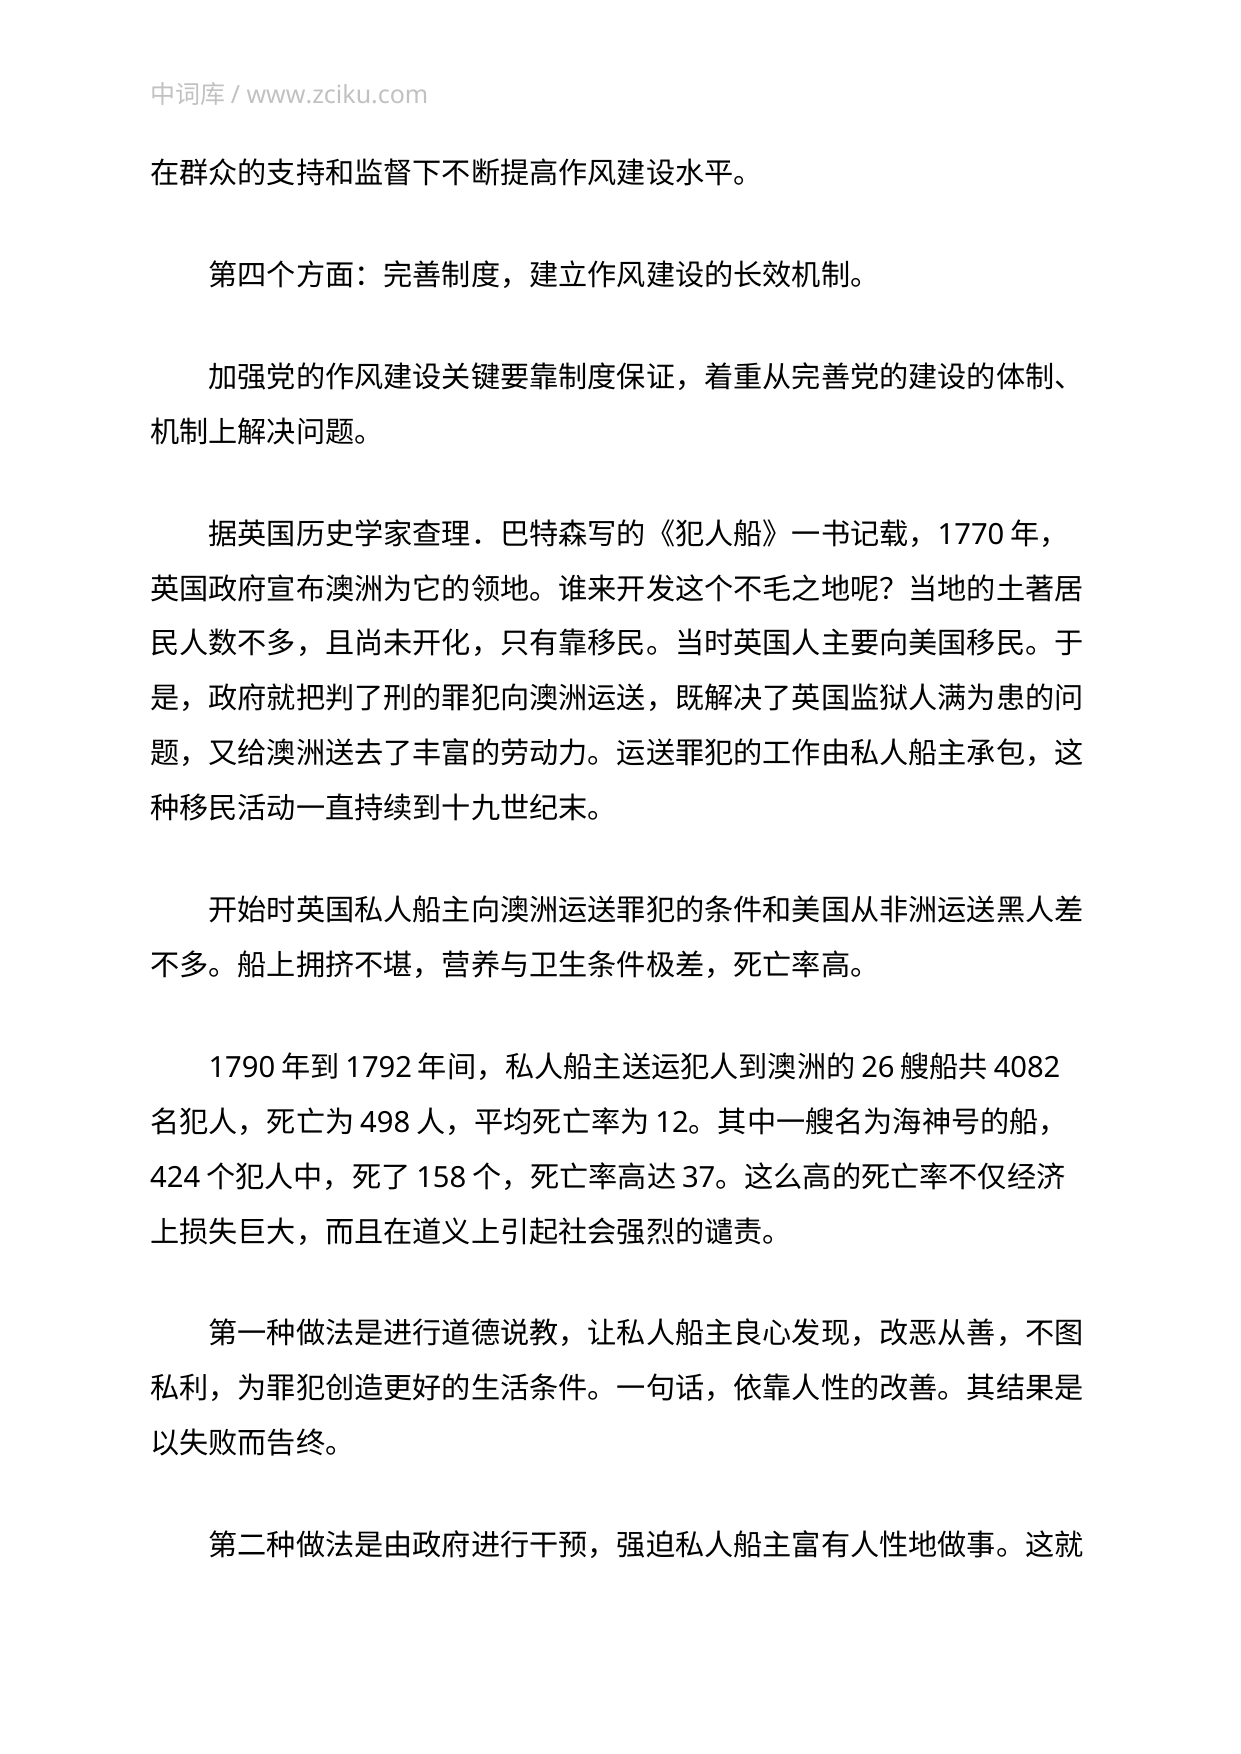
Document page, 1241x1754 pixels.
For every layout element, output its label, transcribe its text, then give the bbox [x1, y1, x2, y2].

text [150, 1522, 1090, 1564]
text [150, 150, 1090, 192]
text 第四个方面：完善制度，建立作风建设的长效机制。 [150, 252, 1090, 294]
text 1790年到1792年间，私人船主送运犯人到澳洲的26艘船共4082名犯人，死亡为498人，平均死亡率为12。其中一艘名为海神号的船，424个犯人中，死了158个，死亡率高达37。这么高的死亡率不仅经济上损失巨大，而且在道义上引起社会强烈的谴责。 [150, 1043, 1090, 1251]
text 开始时英国私人船主向澳洲运送罪犯的条件和美国从非洲运送黑人差不多。船上拥挤不堪，营养与卫生条件极差，死亡率高。 [150, 887, 1090, 984]
text 据英国历史学家查理．巴特森写的《犯人船》一书记载，1770年，英国政府宣布澳洲为它的领地。谁来开发这个不毛之地呢？当地的土著居民人数不多，且尚未开化，只有靠移民。当时英国人主要向美国移民。于是，政府就把判了刑的罪犯向澳洲运送，既解决了英国监狱人满为患的问题，又给澳洲送去了丰富的劳动力。运送罪犯的工作由私人船主承包，这种移民活动一直持续到十九世纪末。 [150, 510, 1090, 827]
text 加强党的作风建设关键要靠制度保证，着重从完善党的建设的体制、机制上解决问题。 [150, 353, 1090, 451]
text 第一种做法是进行道德说教，让私人船主良心发现，改恶从善，不图私利，为罪犯创造更好的生活条件。一句话，依靠人性的改善。其结果是以失败而告终。 [150, 1310, 1090, 1462]
